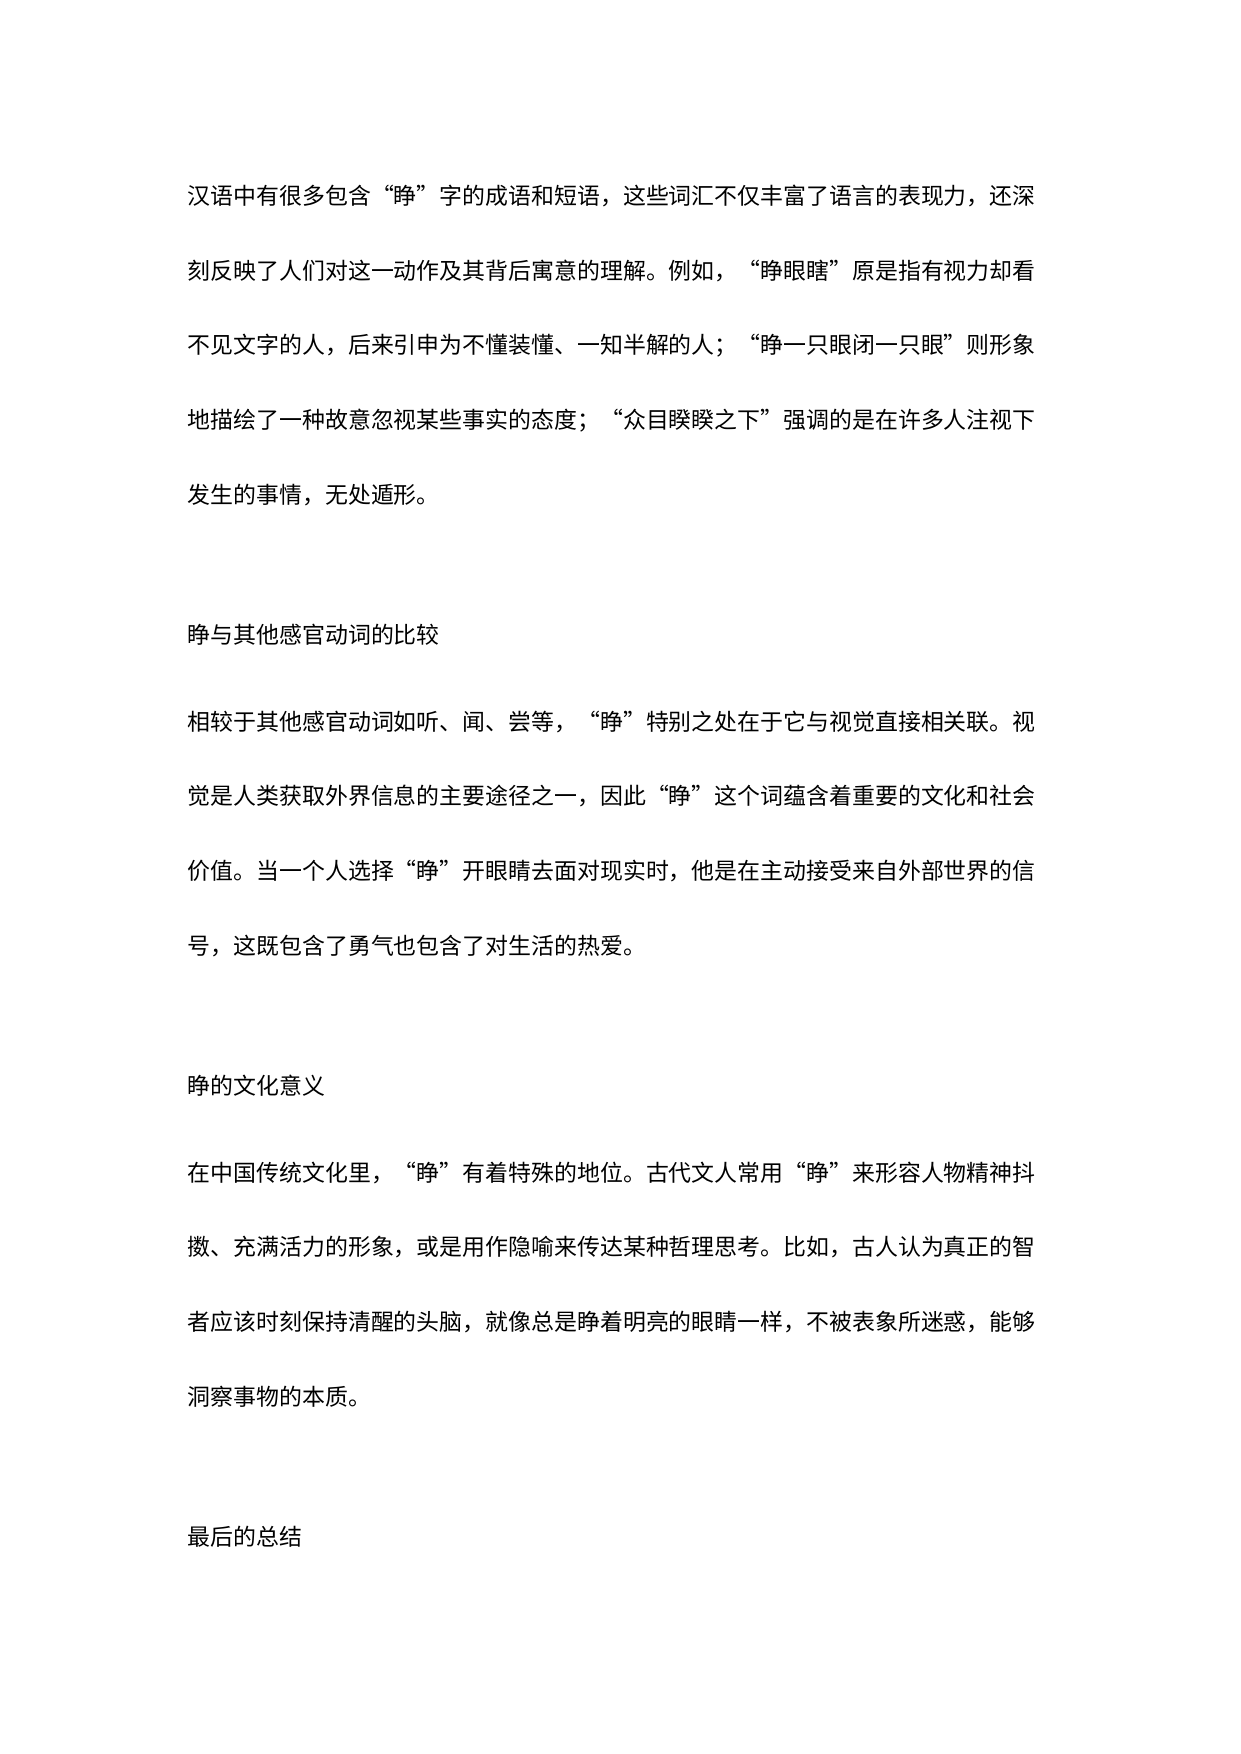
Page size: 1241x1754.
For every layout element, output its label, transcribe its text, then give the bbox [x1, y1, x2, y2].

text 汉语中有很多包含“睁”字的成语和短语，这些词汇不仅丰富了语言的表现力，还深刻反映了人们对这一动作及其背后寓意的理解。例如，“睁眼瞎”原是指有视力却看不见文字的人，后来引申为不懂装懂、一知半解的人；“睁一只眼闭一只眼”则形象地描绘了一种故意忽视某些事实的态度；“众目睽睽之下”强调的是在许多人注视下发生的事情，无处遁形。 [187, 162, 1053, 526]
text 相较于其他感官动词如听、闻、尝等，“睁”特别之处在于它与视觉直接相关联。视觉是人类获取外界信息的主要途径之一，因此“睁”这个词蕴含着重要的文化和社会价值。当一个人选择“睁”开眼睛去面对现实时，他是在主动接受来自外部世界的信号，这既包含了勇气也包含了对生活的热爱。 [187, 688, 1053, 977]
text 最后的总结 [187, 1503, 1053, 1568]
text 睁的文化意义 [187, 1052, 1053, 1117]
text 睁与其他感官动词的比较 [187, 601, 1053, 666]
text 在中国传统文化里，“睁”有着特殊的地位。古代文人常用“睁”来形容人物精神抖擞、充满活力的形象，或是用作隐喻来传达某种哲理思考。比如，古人认为真正的智者应该时刻保持清醒的头脑，就像总是睁着明亮的眼睛一样，不被表象所迷惑，能够洞察事物的本质。 [187, 1139, 1053, 1428]
